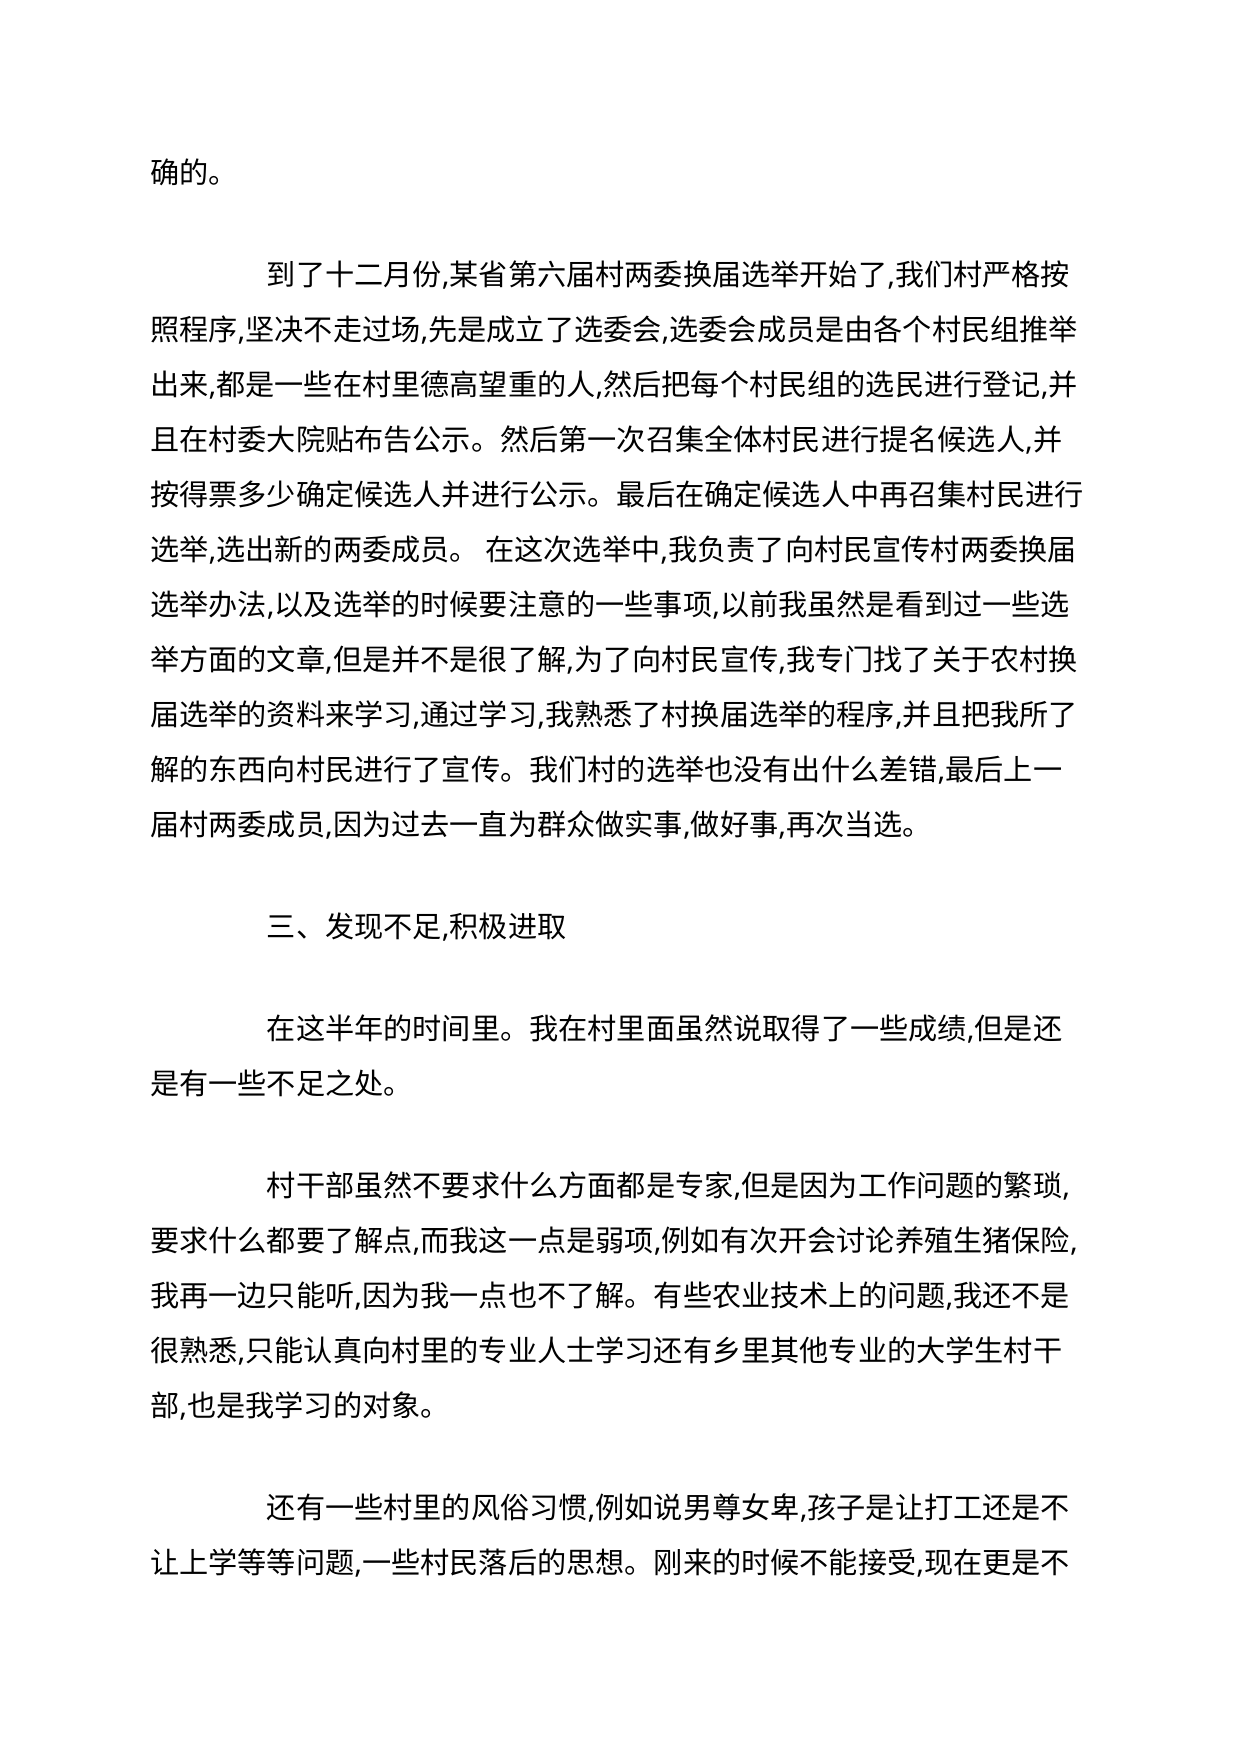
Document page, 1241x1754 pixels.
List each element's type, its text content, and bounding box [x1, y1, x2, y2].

text 村干部虽然不要求什么方面都是专家,但是因为工作问题的繁琐,要求什么都要了解点,而我这一点是弱项,例如有次开会讨论养殖生猪保险,我再一边只能听,因为我一点也不了解。有些农业技术上的问题,我还不是很熟悉,只能认真向村里的专业人士学习还有乡里其他专业的大学生村干部,也是我学习的对象。 [150, 1162, 1090, 1425]
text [150, 1484, 1090, 1582]
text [150, 150, 1090, 192]
text 在这半年的时间里。我在村里面虽然说取得了一些成绩,但是还是有一些不足之处。 [150, 1006, 1090, 1103]
text 到了十二月份,某省第六届村两委换届选举开始了,我们村严格按照程序,坚决不走过场,先是成立了选委会,选委会成员是由各个村民组推举出来,都是一些在村里德高望重的人,然后把每个村民组的选民进行登记,并且在村委大院贴布告公示。然后第一次召集全体村民进行提名候选人,并按得票多少确定候选人并进行公示。最后在确定候选人中再召集村民进行选举,选出新的两委成员。 在这次选举中,我负责了向村民宣传村两委换届选举办法,以及选举的时候要注意的一些事项,以前我虽然是看到过一些选举方面的文章,但是并不是很了解,为了向村民宣传,我专门找了关于农村换届选举的资料来学习,通过学习,我熟悉了村换届选举的程序,并且把我所了解的东西向村民进行了宣传。我们村的选举也没有出什么差错,最后上一届村两委成员,因为过去一直为群众做实事,做好事,再次当选。 [150, 252, 1090, 844]
text 三、发现不足,积极进取 [150, 904, 1090, 946]
